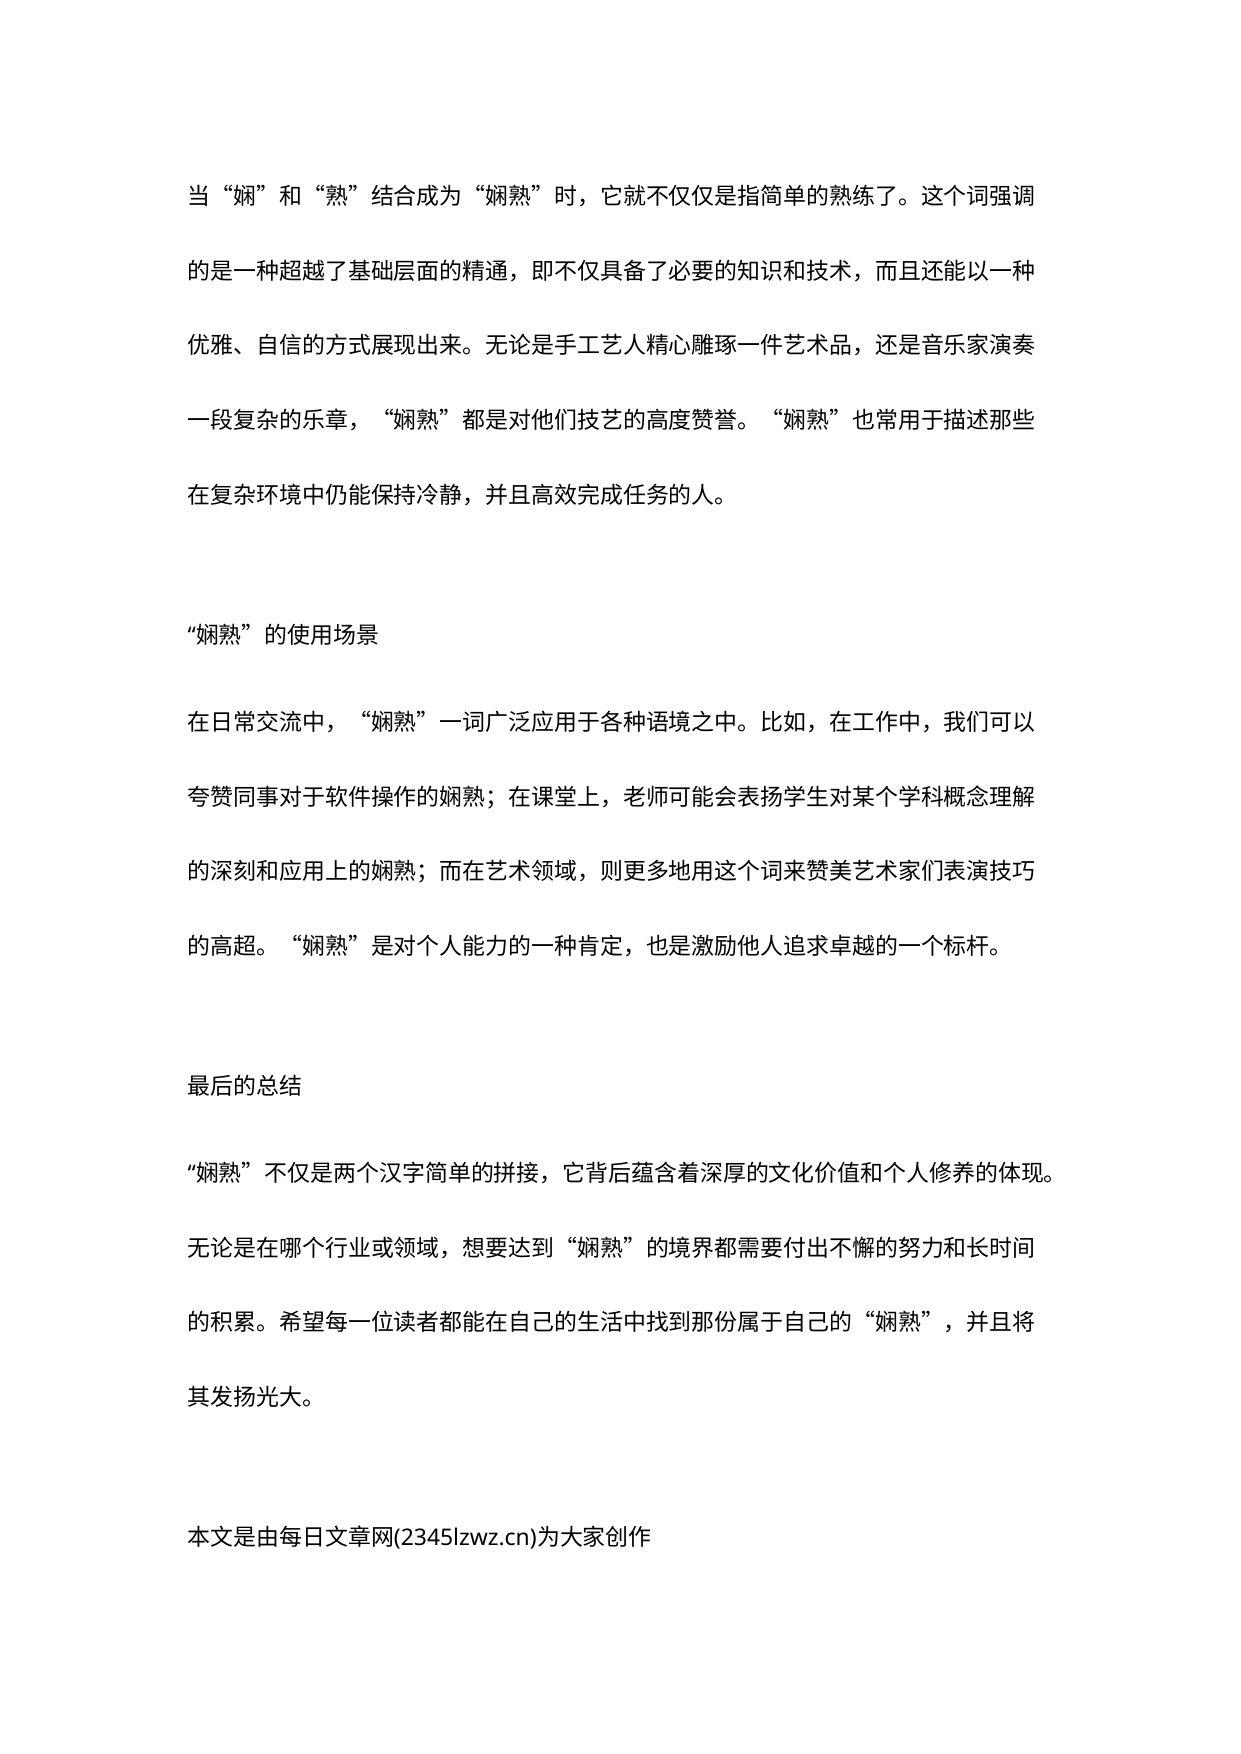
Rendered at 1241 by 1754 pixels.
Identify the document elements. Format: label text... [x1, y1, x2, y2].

text 最后的总结 [187, 1052, 1053, 1117]
text “娴熟”不仅是两个汉字简单的拼接，它背后蕴含着深厚的文化价值和个人修养的体现。无论是在哪个行业或领域，想要达到“娴熟”的境界都需要付出不懈的努力和长时间的积累。希望每一位读者都能在自己的生活中找到那份属于自己的“娴熟”，并且将其发扬光大。 [187, 1139, 1053, 1428]
text 当“娴”和“熟”结合成为“娴熟”时，它就不仅仅是指简单的熟练了。这个词强调的是一种超越了基础层面的精通，即不仅具备了必要的知识和技术，而且还能以一种优雅、自信的方式展现出来。无论是手工艺人精心雕琢一件艺术品，还是音乐家演奏一段复杂的乐章，“娴熟”都是对他们技艺的高度赞誉。“娴熟”也常用于描述那些在复杂环境中仍能保持冷静，并且高效完成任务的人。 [187, 162, 1053, 526]
text “娴熟”的使用场景 [187, 601, 1053, 666]
text 在日常交流中，“娴熟”一词广泛应用于各种语境之中。比如，在工作中，我们可以夸赞同事对于软件操作的娴熟；在课堂上，老师可能会表扬学生对某个学科概念理解的深刻和应用上的娴熟；而在艺术领域，则更多地用这个词来赞美艺术家们表演技巧的高超。“娴熟”是对个人能力的一种肯定，也是激励他人追求卓越的一个标杆。 [187, 688, 1053, 977]
text 本文是由每日文章网(2345lzwz.cn)为大家创作 [187, 1503, 1053, 1568]
